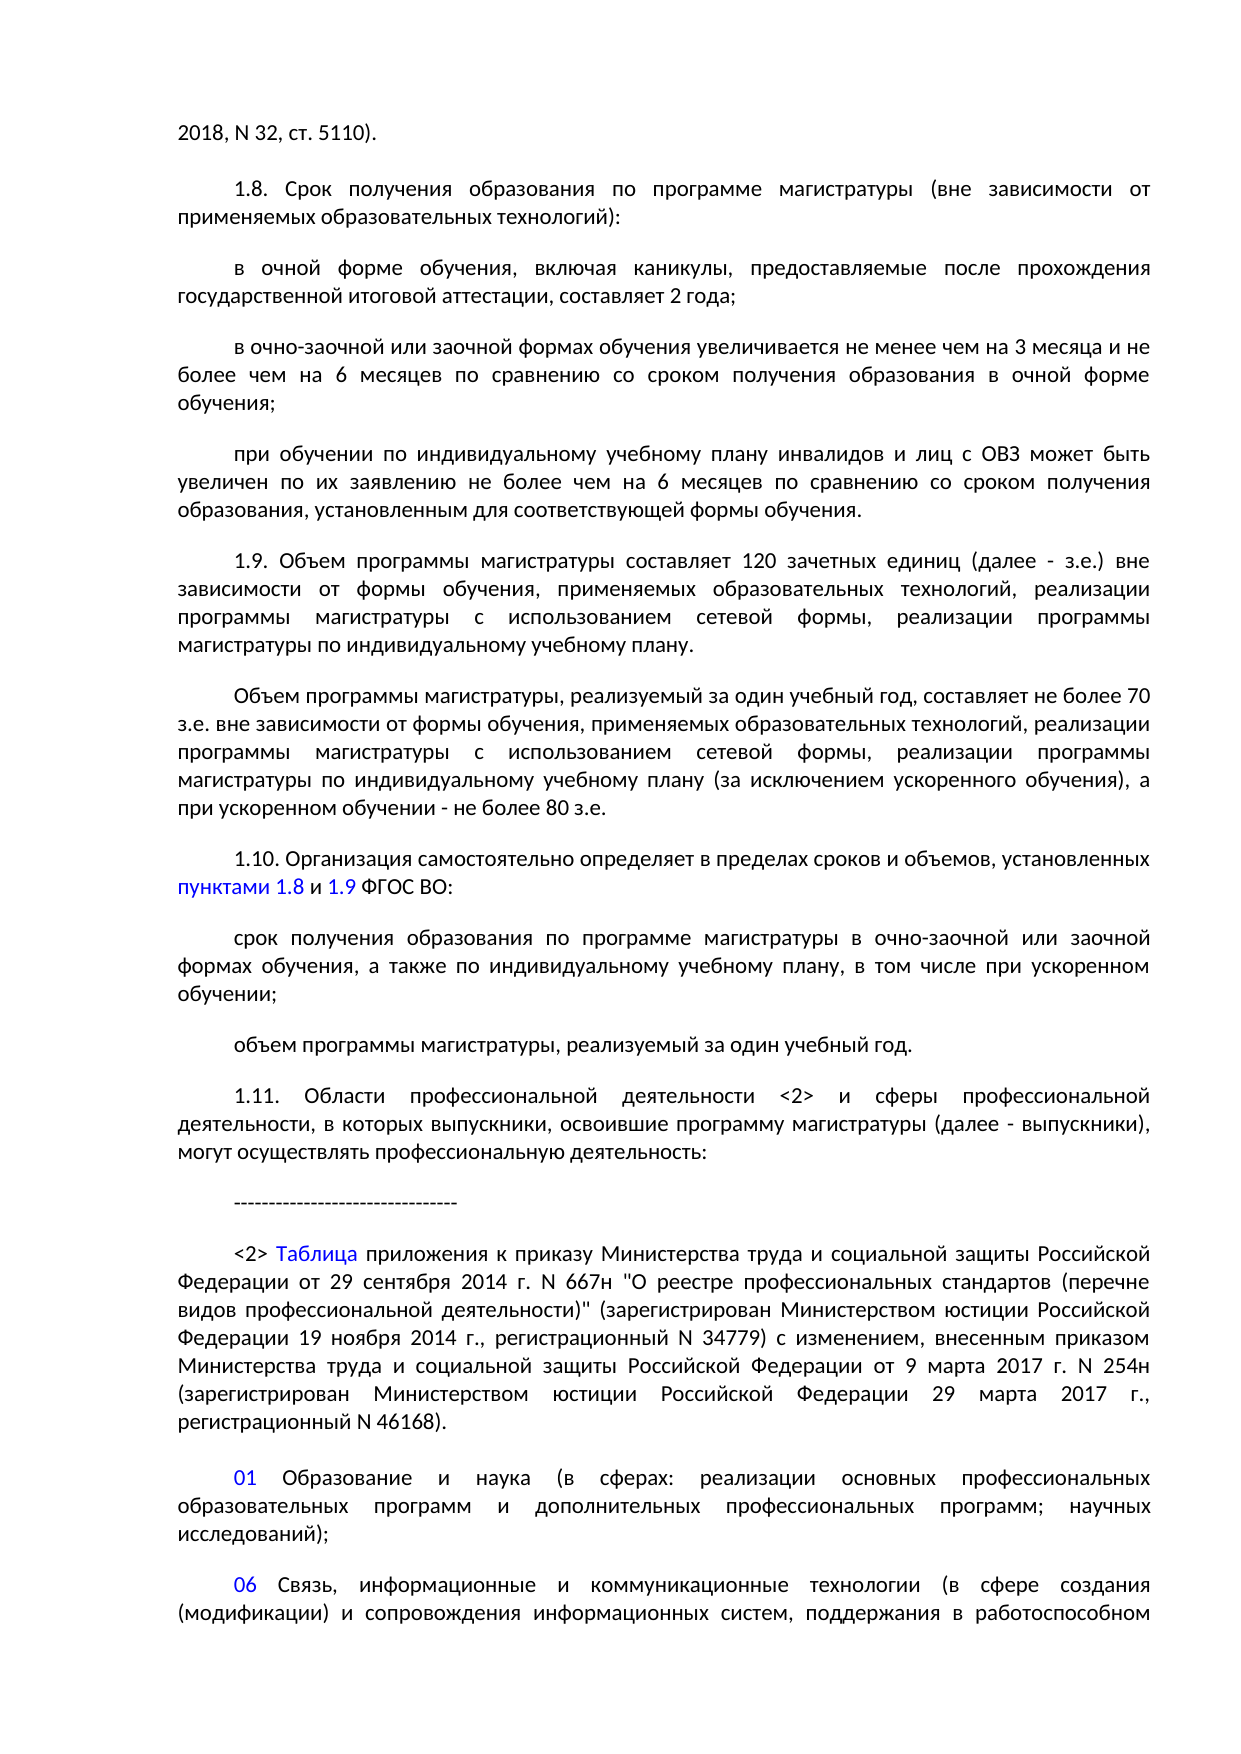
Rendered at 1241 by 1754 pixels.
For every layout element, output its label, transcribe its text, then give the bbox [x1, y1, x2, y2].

text 1.9. Объем программы магистратуры составляет 120 зачетных единиц (далее - з.е.) вне зависимости от формы обучения, применяемых образовательных технологий, реализации программы магистратуры с использованием сетевой формы, реализации программы магистратуры по индивидуальному учебному плану. [177, 546, 1152, 658]
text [177, 1570, 1152, 1626]
text объем программы магистратуры, реализуемый за один учебный год. [177, 1030, 1152, 1058]
text 01 Образование и наука (в сферах: реализации основных профессиональных образовательных программ и дополнительных профессиональных программ; научных исследований); [177, 1463, 1152, 1547]
text <2> Таблица приложения к приказу Министерства труда и социальной защиты Российской Федерации от 29 сентября 2014 г. N 667н "О реестре профессиональных стандартов (перечне видов профессиональной деятельности)" (зарегистрирован Министерством юстиции Российской Федерации 19 ноября 2014 г., регистрационный N 34779) с изменением, внесенным приказом Министерства труда и социальной защиты Российской Федерации от 9 марта 2017 г. N 254н (зарегистрирован Министерством юстиции Российской Федерации 29 марта 2017 г., регистрационный N 46168). [177, 1239, 1152, 1435]
text срок получения образования по программе магистратуры в очно-заочной или заочной формах обучения, а также по индивидуальному учебному плану, в том числе при ускоренном обучении; [177, 923, 1152, 1007]
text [177, 118, 1152, 146]
text в очной форме обучения, включая каникулы, предоставляемые после прохождения государственной итоговой аттестации, составляет 2 года; [177, 253, 1152, 309]
text Объем программы магистратуры, реализуемый за один учебный год, составляет не более 70 з.е. вне зависимости от формы обучения, применяемых образовательных технологий, реализации программы магистратуры с использованием сетевой формы, реализации программы магистратуры по индивидуальному учебному плану (за исключением ускоренного обучения), а при ускоренном обучении - не более 80 з.е. [177, 681, 1152, 821]
text 1.10. Организация самостоятельно определяет в пределах сроков и объемов, установленных пунктами 1.8 и 1.9 ФГОС ВО: [177, 844, 1152, 900]
text -------------------------------- [177, 1188, 1152, 1216]
text 1.11. Области профессиональной деятельности <2> и сферы профессиональной деятельности, в которых выпускники, освоившие программу магистратуры (далее - выпускники), могут осуществлять профессиональную деятельность: [177, 1081, 1152, 1165]
text в очно-заочной или заочной формах обучения увеличивается не менее чем на 3 месяца и не более чем на 6 месяцев по сравнению со сроком получения образования в очной форме обучения; [177, 332, 1152, 416]
text 1.8. Срок получения образования по программе магистратуры (вне зависимости от применяемых образовательных технологий): [177, 174, 1152, 230]
text при обучении по индивидуальному учебному плану инвалидов и лиц с ОВЗ может быть увеличен по их заявлению не более чем на 6 месяцев по сравнению со сроком получения образования, установленным для соответствующей формы обучения. [177, 439, 1152, 523]
